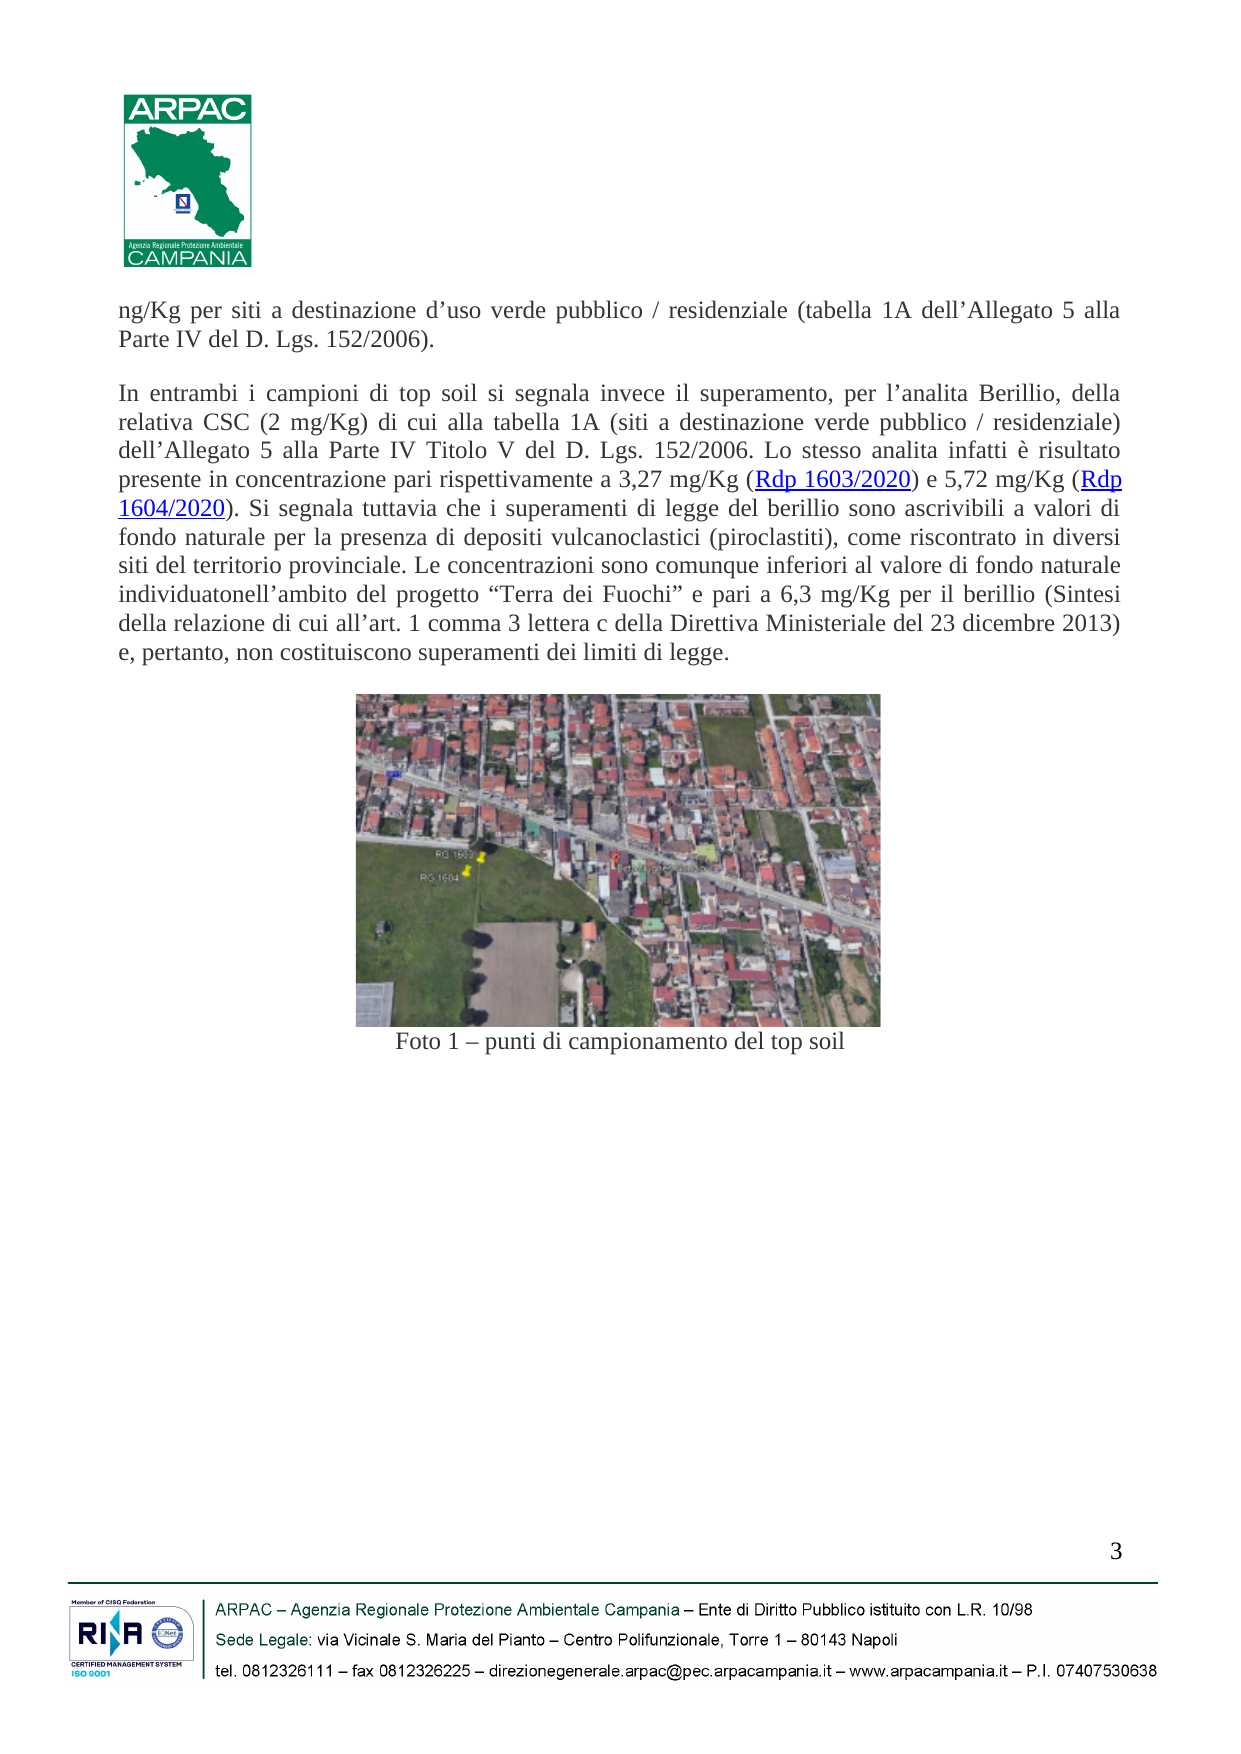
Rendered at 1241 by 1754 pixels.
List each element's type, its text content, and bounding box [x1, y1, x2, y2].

picture [123, 94, 252, 266]
picture [67, 1571, 1159, 1688]
picture [355, 694, 885, 1027]
text In entrambi i campioni di top soil si segnala invece il superamento, per l’analita Berillio, della relativa CSC (2 mg/Kg) di cui alla tabella 1A (siti a destinazione verde pubblico / residenziale) dell’Allegato 5 alla Parte IV Titolo V del D. Lgs. 152/2006. Lo stesso analita infatti è risultato presente in concentrazione pari rispettivamente a 3,27 mg/Kg (Rdp 1603/2020) e 5,72 mg/Kg (Rdp 1604/2020). Si segnala tuttavia che i superamenti di legge del berillio sono ascrivibili a valori di fondo naturale per la presenza di depositi vulcanoclastici (piroclastiti), come riscontrato in diversi siti del territorio provinciale. Le concentrazioni sono comunque inferiori al valore di fondo naturale individuatonell’ambito del progetto “Terra dei Fuochi” e pari a 6,3 mg/Kg per il berillio (Sintesi della relazione di cui all’art. 1 comma 3 lettera c della Direttiva Ministeriale del 23 dicembre 2013) e, pertanto, non costituiscono superamenti dei limiti di legge. [118, 378, 1122, 665]
text Foto 1 – punti di campionamento del top soil [118, 1026, 1122, 1055]
